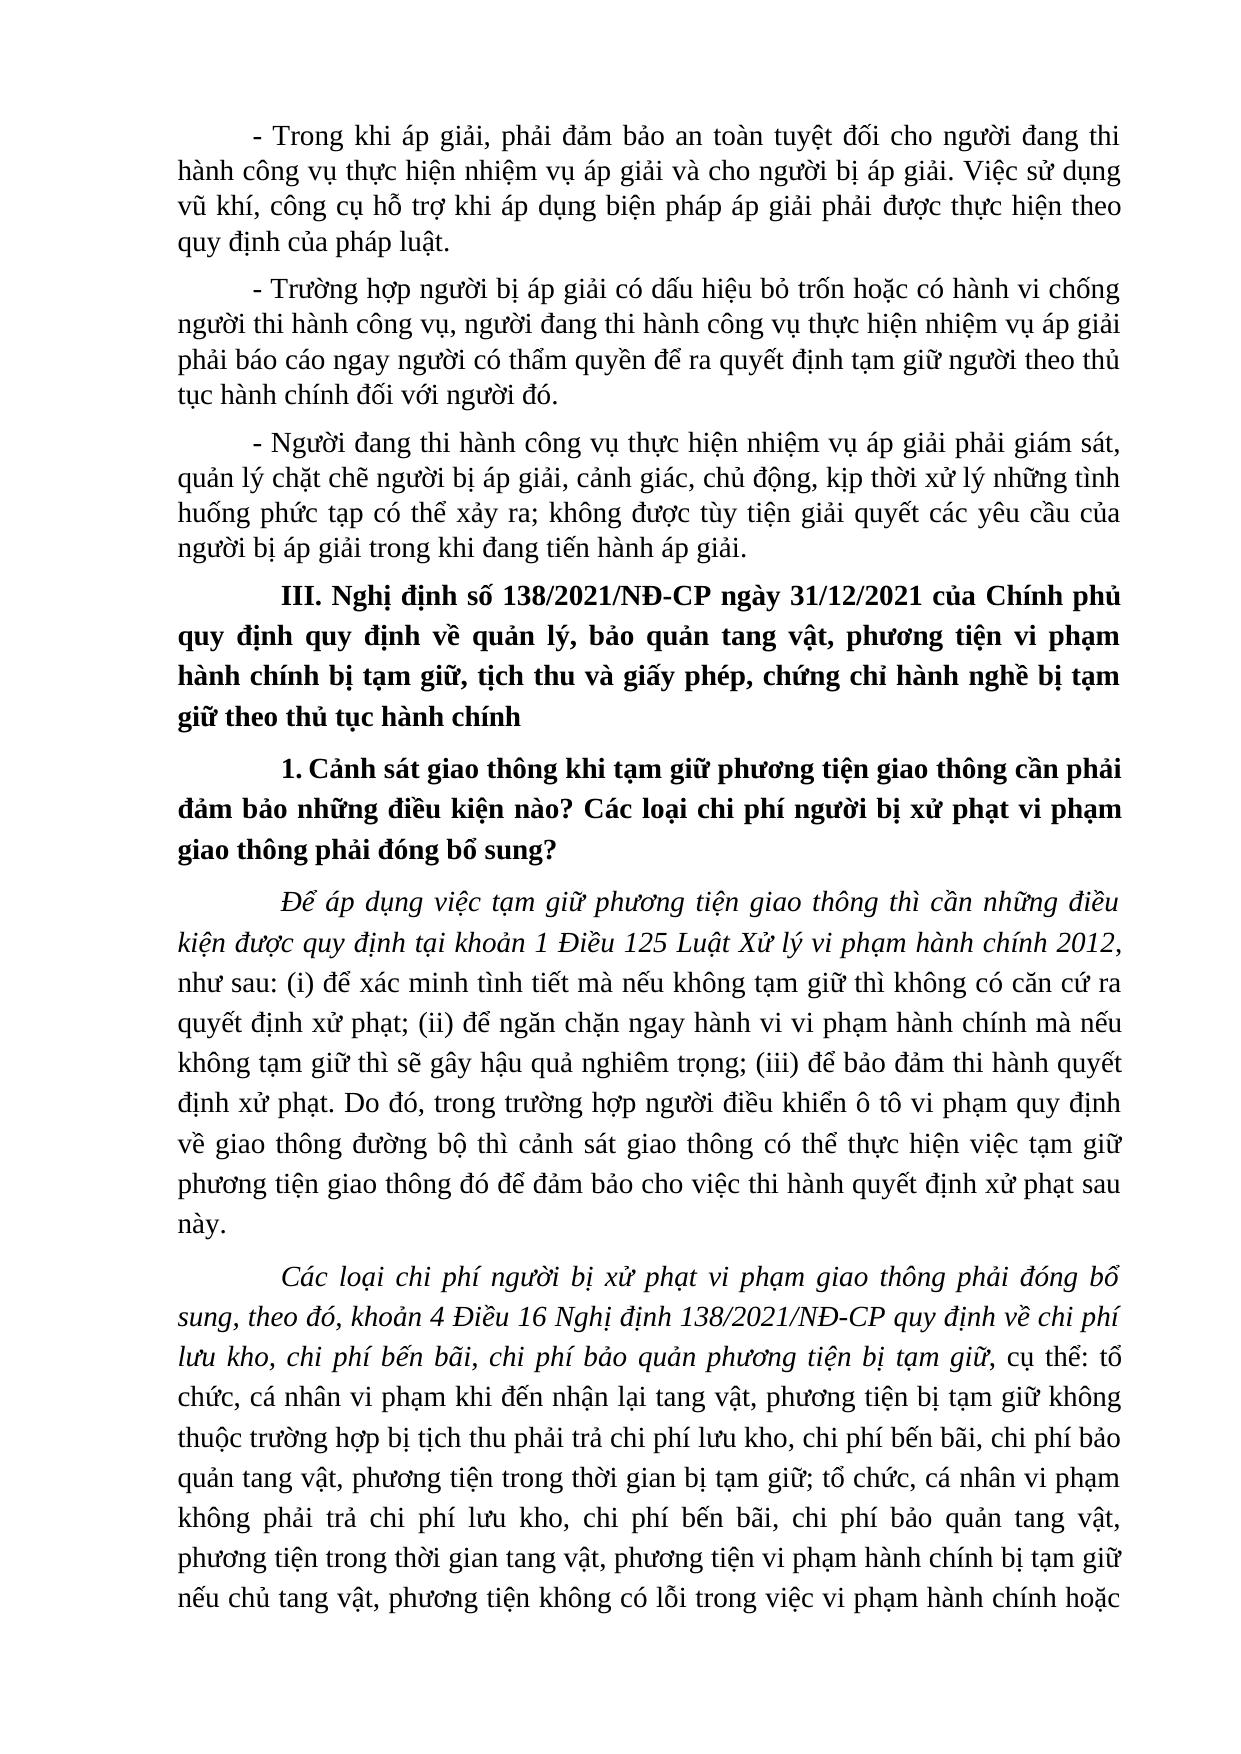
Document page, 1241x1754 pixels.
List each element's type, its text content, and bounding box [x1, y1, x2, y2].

text - Trong khi áp giải, phải đảm bảo an toàn tuyệt đối cho người đang thi hành công vụ thực hiện nhiệm vụ áp giải và cho người bị áp giải. Việc sử dụng vũ khí, công cụ hỗ trợ khi áp dụng biện pháp áp giải phải được thực hiện theo quy định của pháp luật. [177, 118, 1122, 257]
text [177, 1259, 1122, 1614]
text III. Nghị định số 138/2021/NĐ-CP ngày 31/12/2021 của Chính phủ quy định quy định về quản lý, bảo quản tang vật, phương tiện vi phạm hành chính bị tạm giữ, tịch thu và giấy phép, chứng chỉ hành nghề bị tạm giữ theo thủ tục hành chính [177, 578, 1122, 732]
text 1. Cảnh sát giao thông khi tạm giữ phương tiện giao thông cần phải đảm bảo những điều kiện nào? Các loại chi phí người bị xử phạt vi phạm giao thông phải đóng bổ sung? [177, 751, 1122, 865]
text - Người đang thi hành công vụ thực hiện nhiệm vụ áp giải phải giám sát, quản lý chặt chẽ người bị áp giải, cảnh giác, chủ động, kịp thời xử lý những tình huống phức tạp có thể xảy ra; không được tùy tiện giải quyết các yêu cầu của người bị áp giải trong khi đang tiến hành áp giải. [177, 425, 1122, 564]
text - Trường hợp người bị áp giải có dấu hiệu bỏ trốn hoặc có hành vi chống người thi hành công vụ, người đang thi hành công vụ thực hiện nhiệm vụ áp giải phải báo cáo ngay người có thẩm quyền để ra quyết định tạm giữ người theo thủ tục hành chính đối với người đó. [177, 271, 1122, 411]
text Để áp dụng việc tạm giữ phương tiện giao thông thì cần những điều kiện được quy định tại khoản 1 Điều 125 Luật Xử lý vi phạm hành chính 2012, như sau: (i) để xác minh tình tiết mà nếu không tạm giữ thì không có căn cứ ra quyết định xử phạt; (ii) để ngăn chặn ngay hành vi vi phạm hành chính mà nếu không tạm giữ thì sẽ gây hậu quả nghiêm trọng; (iii) để bảo đảm thi hành quyết định xử phạt. Do đó, trong trường hợp người điều khiển ô tô vi phạm quy định về giao thông đường bộ thì cảnh sát giao thông có thể thực hiện việc tạm giữ phương tiện giao thông đó để đảm bảo cho việc thi hành quyết định xử phạt sau này. [177, 884, 1122, 1240]
